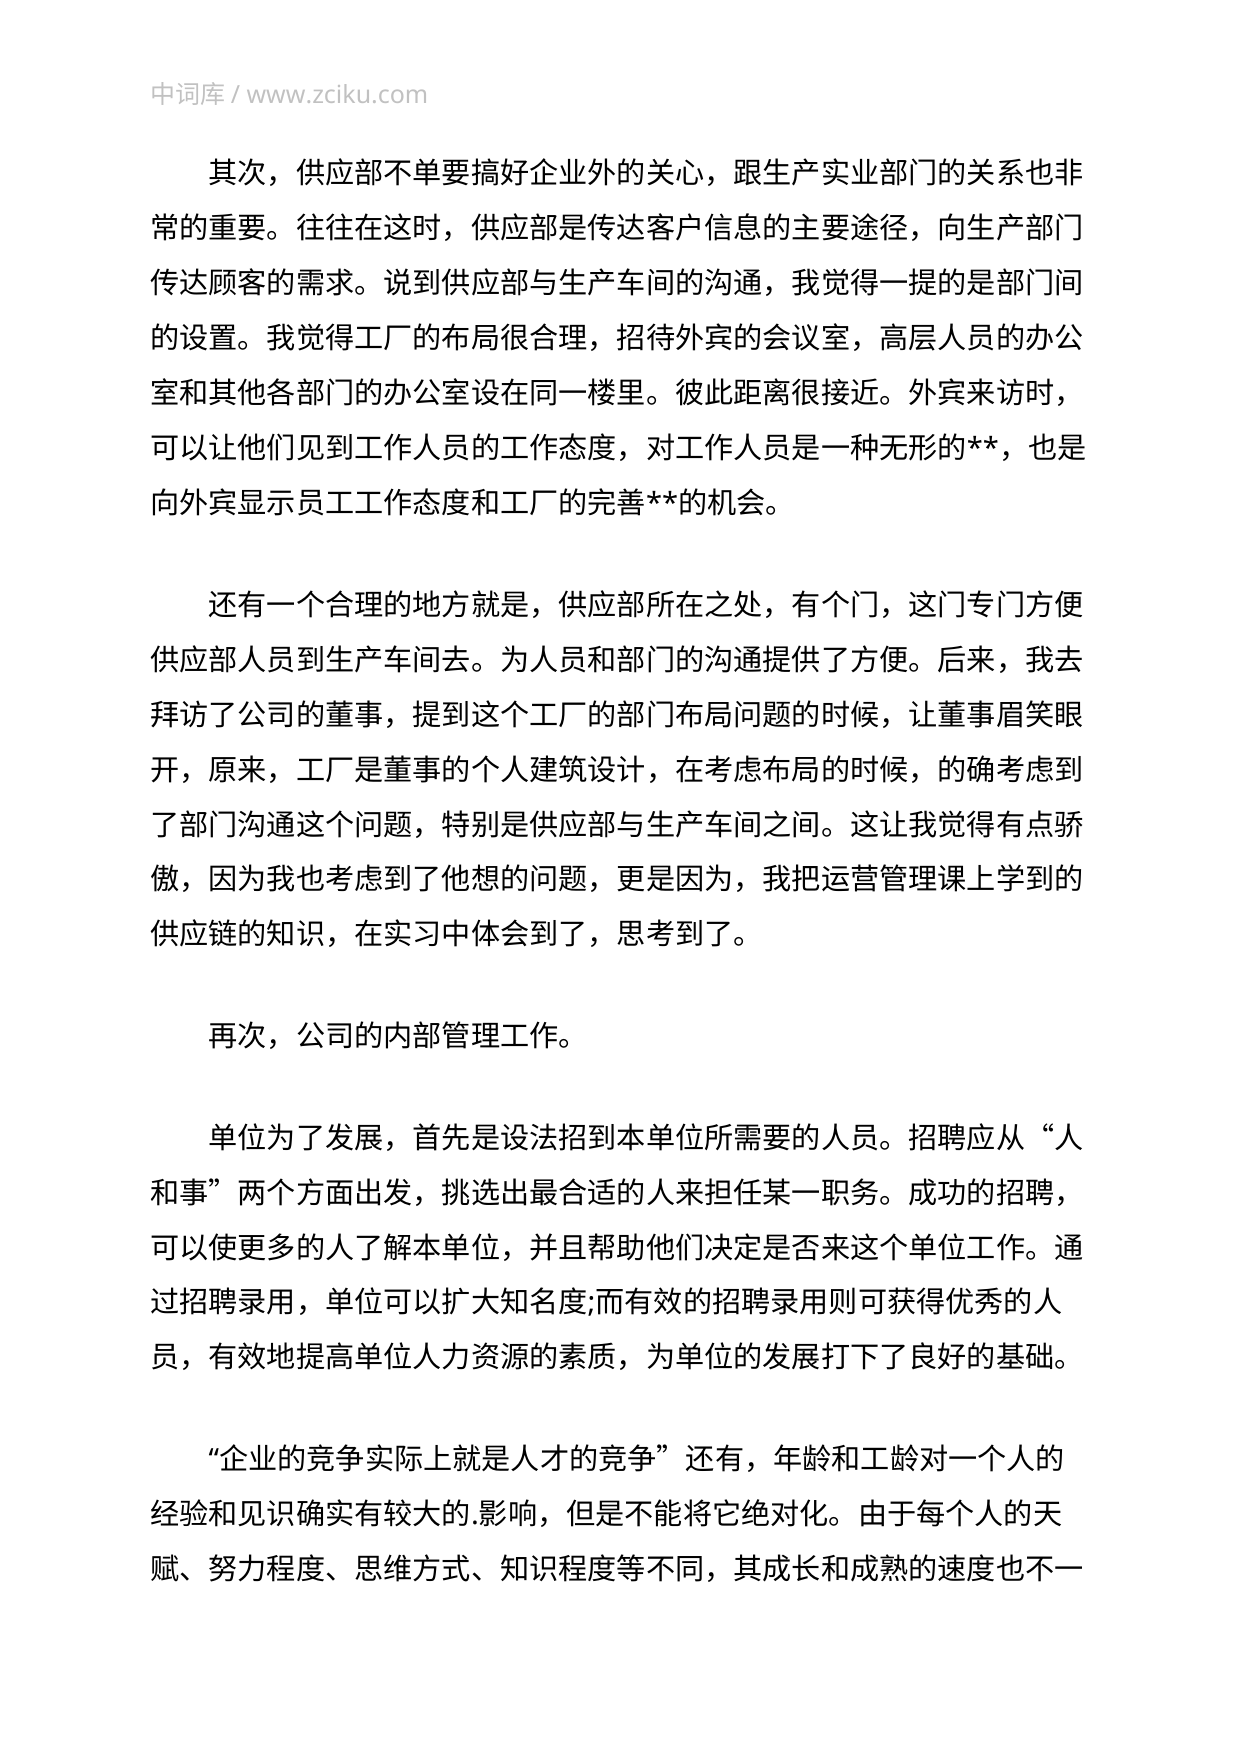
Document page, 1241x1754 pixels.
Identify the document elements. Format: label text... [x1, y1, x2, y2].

text 再次，公司的内部管理工作。 [150, 1013, 1090, 1055]
text 其次，供应部不单要搞好企业外的关心，跟生产实业部门的关系也非常的重要。往往在这时，供应部是传达客户信息的主要途径，向生产部门传达顾客的需求。说到供应部与生产车间的沟通，我觉得一提的是部门间的设置。我觉得工厂的布局很合理，招待外宾的会议室，高层人员的办公室和其他各部门的办公室设在同一楼里。彼此距离很接近。外宾来访时，可以让他们见到工作人员的工作态度，对工作人员是一种无形的**，也是向外宾显示员工工作态度和工厂的完善**的机会。 [150, 150, 1090, 522]
text 单位为了发展，首先是设法招到本单位所需要的人员。招聘应从“人和事”两个方面出发，挑选出最合适的人来担任某一职务。成功的招聘，可以使更多的人了解本单位，并且帮助他们决定是否来这个单位工作。通过招聘录用，单位可以扩大知名度;而有效的招聘录用则可获得优秀的人员，有效地提高单位人力资源的素质，为单位的发展打下了良好的基础。 [150, 1114, 1090, 1376]
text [150, 1436, 1090, 1588]
text 还有一个合理的地方就是，供应部所在之处，有个门，这门专门方便供应部人员到生产车间去。为人员和部门的沟通提供了方便。后来，我去拜访了公司的董事，提到这个工厂的部门布局问题的时候，让董事眉笑眼开，原来，工厂是董事的个人建筑设计，在考虑布局的时候，的确考虑到了部门沟通这个问题，特别是供应部与生产车间之间。这让我觉得有点骄傲，因为我也考虑到了他想的问题，更是因为，我把运营管理课上学到的供应链的知识，在实习中体会到了，思考到了。 [150, 581, 1090, 953]
